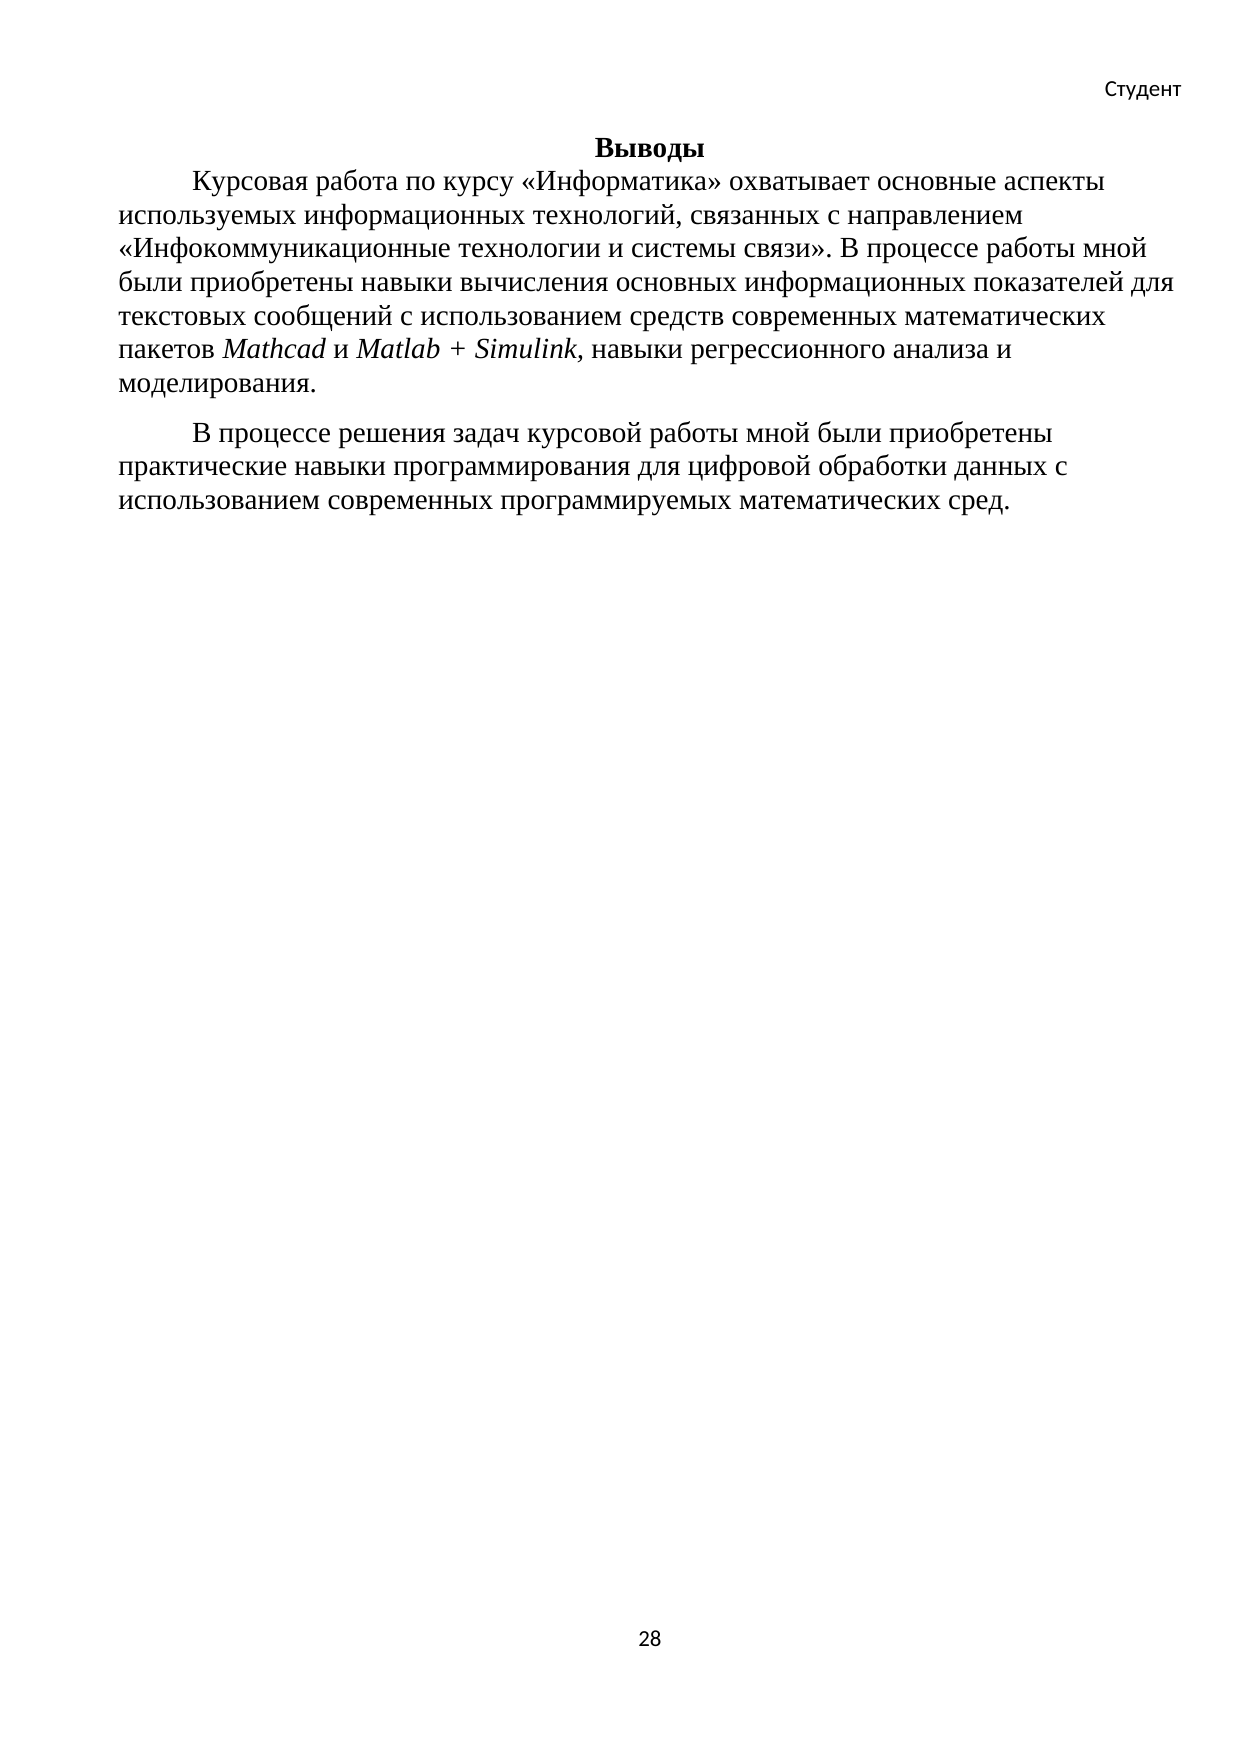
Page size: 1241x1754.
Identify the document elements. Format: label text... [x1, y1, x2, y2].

subtitle Выводы [118, 130, 1181, 163]
text Курсовая работа по курсу «Информатика» охватывает основные аспекты используемых информационных технологий, связанных с направлением «Инфокоммуникационные технологии и системы связи». В процессе работы мной были приобретены навыки вычисления основных информационных показателей для текстовых сообщений с использованием средств современных математических пакетов Mathcad и Matlab + Simulink, навыки регрессионного анализа и моделирования. [118, 163, 1181, 398]
text В процессе решения задач курсовой работы мной были приобретены практические навыки программирования для цифровой обработки данных с использованием современных программируемых математических сред. [118, 415, 1181, 516]
